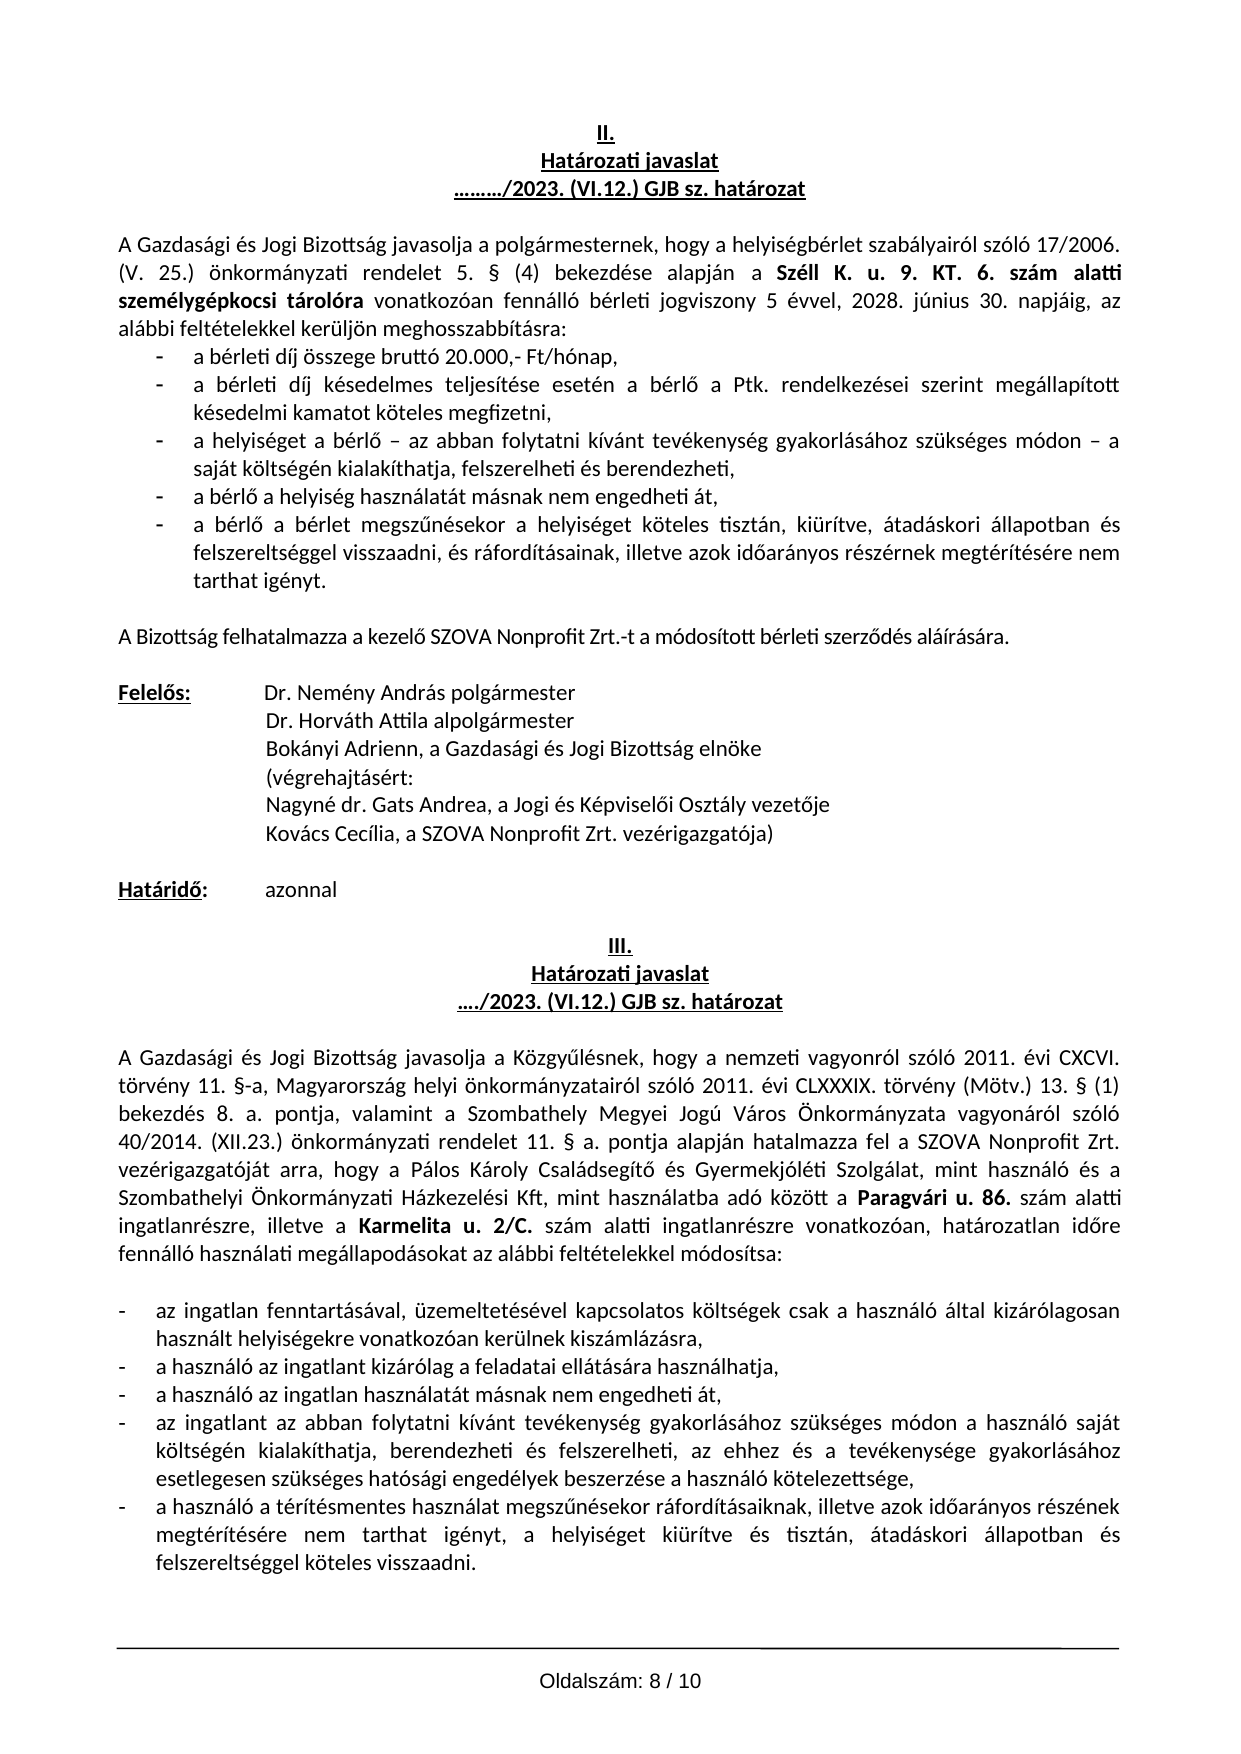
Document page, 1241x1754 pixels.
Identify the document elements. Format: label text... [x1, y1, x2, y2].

text …./2023. (VI.12.) GJB sz. határozat [118, 987, 1122, 1015]
text Határozati javaslat [137, 146, 1122, 174]
text II. [118, 118, 1122, 146]
list az ingatlant az abban folytatni kívánt tevékenység gyakorlásához szükséges módon a használó saját költségén kialakíthatja, berendezheti és felszerelheti, az ehhez és a tevékenysége gyakorlásához esetlegesen szükséges hatósági engedélyek beszerzése a használó kötelezettsége, [118, 1408, 1122, 1492]
list a bérlő a bérlet megszűnésekor a helyiséget köteles tisztán, kiürítve, átadáskori állapotban és felszereltséggel visszaadni, és ráfordításainak, illetve azok időarányos részérnek megtérítésére nem tarthat igényt. [156, 510, 1122, 594]
text III. [118, 931, 1122, 959]
text A Gazdasági és Jogi Bizottság javasolja a Közgyűlésnek, hogy a nemzeti vagyonról szóló 2011. évi CXCVI. törvény 11. §-a, Magyarország helyi önkormányzatairól szóló 2011. évi CLXXXIX. törvény (Mötv.) 13. § (1) bekezdés 8. a. pontja, valamint a Szombathely Megyei Jogú Város Önkormányzata vagyonáról szóló 40/2014. (XII.23.) önkormányzati rendelet 11. § a. pontja alapján hatalmazza fel a SZOVA Nonprofit Zrt. vezérigazgatóját arra, hogy a Pálos Károly Családsegítő és Gyermekjóléti Szolgálat, mint használó és a Szombathelyi Önkormányzati Házkezelési Kft, mint használatba adó között a Paragvári u. 86. szám alatti ingatlanrészre, illetve a Karmelita u. 2/C. szám alatti ingatlanrészre vonatkozóan, határozatlan időre fennálló használati megállapodásokat az alábbi feltételekkel módosítsa: [118, 1043, 1122, 1267]
list a helyiséget a bérlő – az abban folytatni kívánt tevékenység gyakorlásához szükséges módon – a saját költségén kialakíthatja, felszerelheti és berendezheti, [156, 426, 1122, 482]
list a bérleti díj késedelmes teljesítése esetén a bérlő a Ptk. rendelkezései szerint megállapított késedelmi kamatot köteles megfizetni, [156, 370, 1122, 426]
text Kovács Cecília, a SZOVA Nonprofit Zrt. vezérigazgatója) [118, 819, 1122, 847]
text ………/2023. (VI.12.) GJB sz. határozat [137, 174, 1122, 202]
text Nagyné dr. Gats Andrea, a Jogi és Képviselői Osztály vezetője [118, 791, 1122, 819]
list a bérlő a helyiség használatát másnak nem engedheti át, [156, 482, 1122, 510]
text Határidő: azonnal [118, 875, 1122, 903]
text Dr. Horváth Attila alpolgármester [118, 707, 1122, 734]
text Bokányi Adrienn, a Gazdasági és Jogi Bizottság elnöke [192, 734, 1122, 763]
text A Bizottság felhatalmazza a kezelő SZOVA Nonprofit Zrt.-t a módosított bérleti szerződés aláírására. [118, 622, 1122, 651]
list a bérleti díj összege bruttó 20.000,- Ft/hónap, [156, 342, 1122, 370]
list a használó az ingatlant kizárólag a feladatai ellátására használhatja, [118, 1352, 1122, 1380]
text Határozati javaslat [118, 959, 1122, 987]
text A Gazdasági és Jogi Bizottság javasolja a polgármesternek, hogy a helyiségbérlet szabályairól szóló 17/2006. (V. 25.) önkormányzati rendelet 5. § (4) bekezdése alapján a Széll K. u. 9. KT. 6. szám alatti személygépkocsi tárolóra vonatkozóan fennálló bérleti jogviszony 5 évvel, 2028. június 30. napjáig, az alábbi feltételekkel kerüljön meghosszabbításra: [118, 230, 1122, 342]
list a használó az ingatlan használatát másnak nem engedheti át, [118, 1380, 1122, 1408]
list az ingatlan fenntartásával, üzemeltetésével kapcsolatos költségek csak a használó által kizárólagosan használt helyiségekre vonatkozóan kerülnek kiszámlázásra, [118, 1296, 1122, 1352]
list a használó a térítésmentes használat megszűnésekor ráfordításaiknak, illetve azok időarányos részének megtérítésére nem tarthat igényt, a helyiséget kiürítve és tisztán, átadáskori állapotban és felszereltséggel köteles visszaadni. [118, 1492, 1122, 1576]
text (végrehajtásért: [118, 763, 1122, 791]
text Felelős: Dr. Nemény András polgármester [118, 678, 1122, 707]
